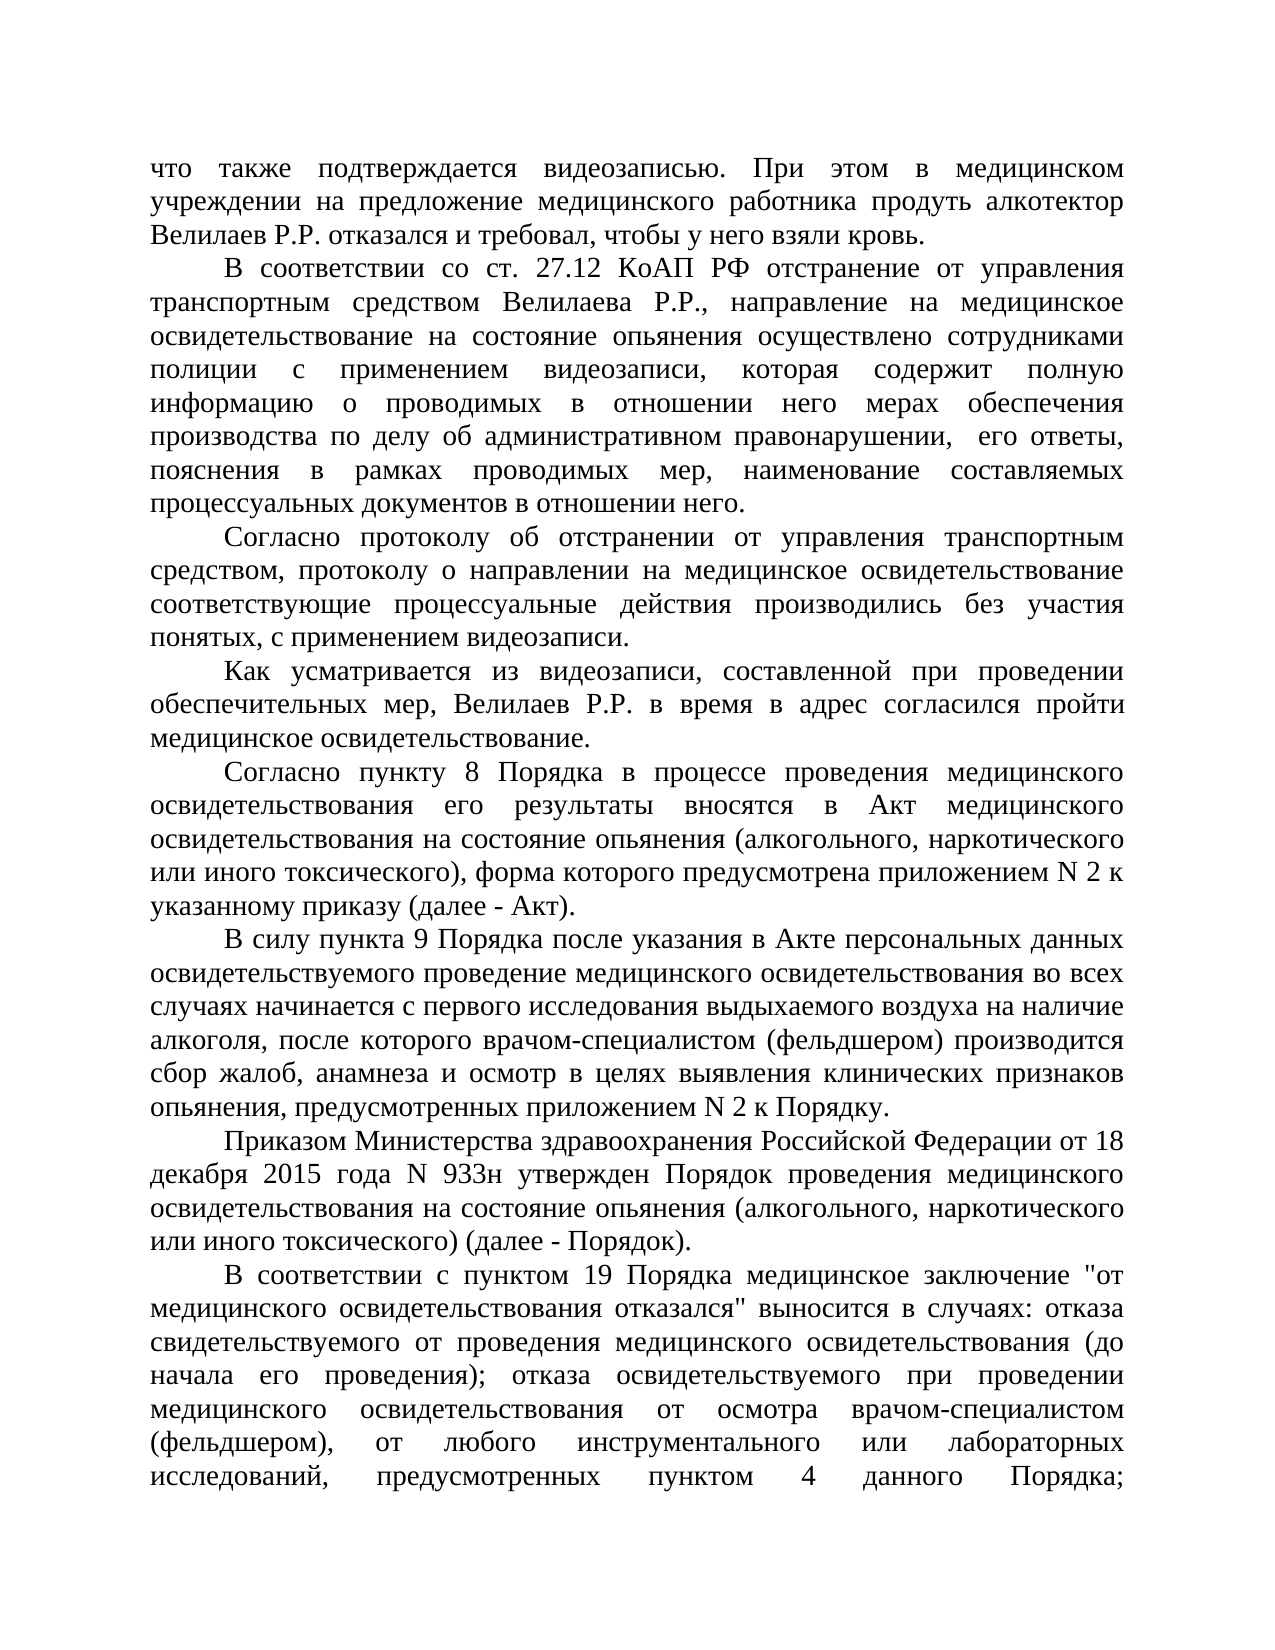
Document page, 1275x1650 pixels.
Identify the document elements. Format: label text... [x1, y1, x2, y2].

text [150, 1257, 1125, 1492]
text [150, 150, 1125, 251]
text В силу пункта 9 Порядка после указания в Акте персональных данных освидетельствуемого проведение медицинского освидетельствования во всех случаях начинается с первого исследования выдыхаемого воздуха на наличие алкоголя, после которого врачом-специалистом (фельдшером) производится сбор жалоб, анамнеза и осмотр в целях выявления клинических признаков опьянения, предусмотренных приложением N 2 к Порядку. [150, 921, 1125, 1123]
text Согласно пункту 8 Порядка в процессе проведения медицинского освидетельствования его результаты вносятся в Акт медицинского освидетельствования на состояние опьянения (алкогольного, наркотического или иного токсического), форма которого предусмотрена приложением N 2 к указанному приказу (далее - Акт). [150, 754, 1125, 921]
text Как усматривается из видеозаписи, составленной при проведении обеспечительных мер, Велилаев Р.Р. в время в адрес согласился пройти медицинское освидетельствование. [150, 653, 1125, 754]
text В соответствии со ст. 27.12 КоАП РФ отстранение от управления транспортным средством Велилаева Р.Р., направление на медицинское освидетельствование на состояние опьянения осуществлено сотрудниками полиции с применением видеозаписи, которая содержит полную информацию о проводимых в отношении него мерах обеспечения производства по делу об административном правонарушении, его ответы, пояснения в рамках проводимых мер, наименование составляемых процессуальных документов в отношении него. [150, 251, 1125, 519]
text Согласно протоколу об отстранении от управления транспортным средством, протоколу о направлении на медицинское освидетельствование соответствующие процессуальные действия производились без участия понятых, с применением видеозаписи. [150, 519, 1125, 653]
text Приказом Министерства здравоохранения Российской Федерации от 18 декабря 2015 года N 933н утвержден Порядок проведения медицинского освидетельствования на состояние опьянения (алкогольного, наркотического или иного токсического) (далее - Порядок). [150, 1123, 1125, 1257]
